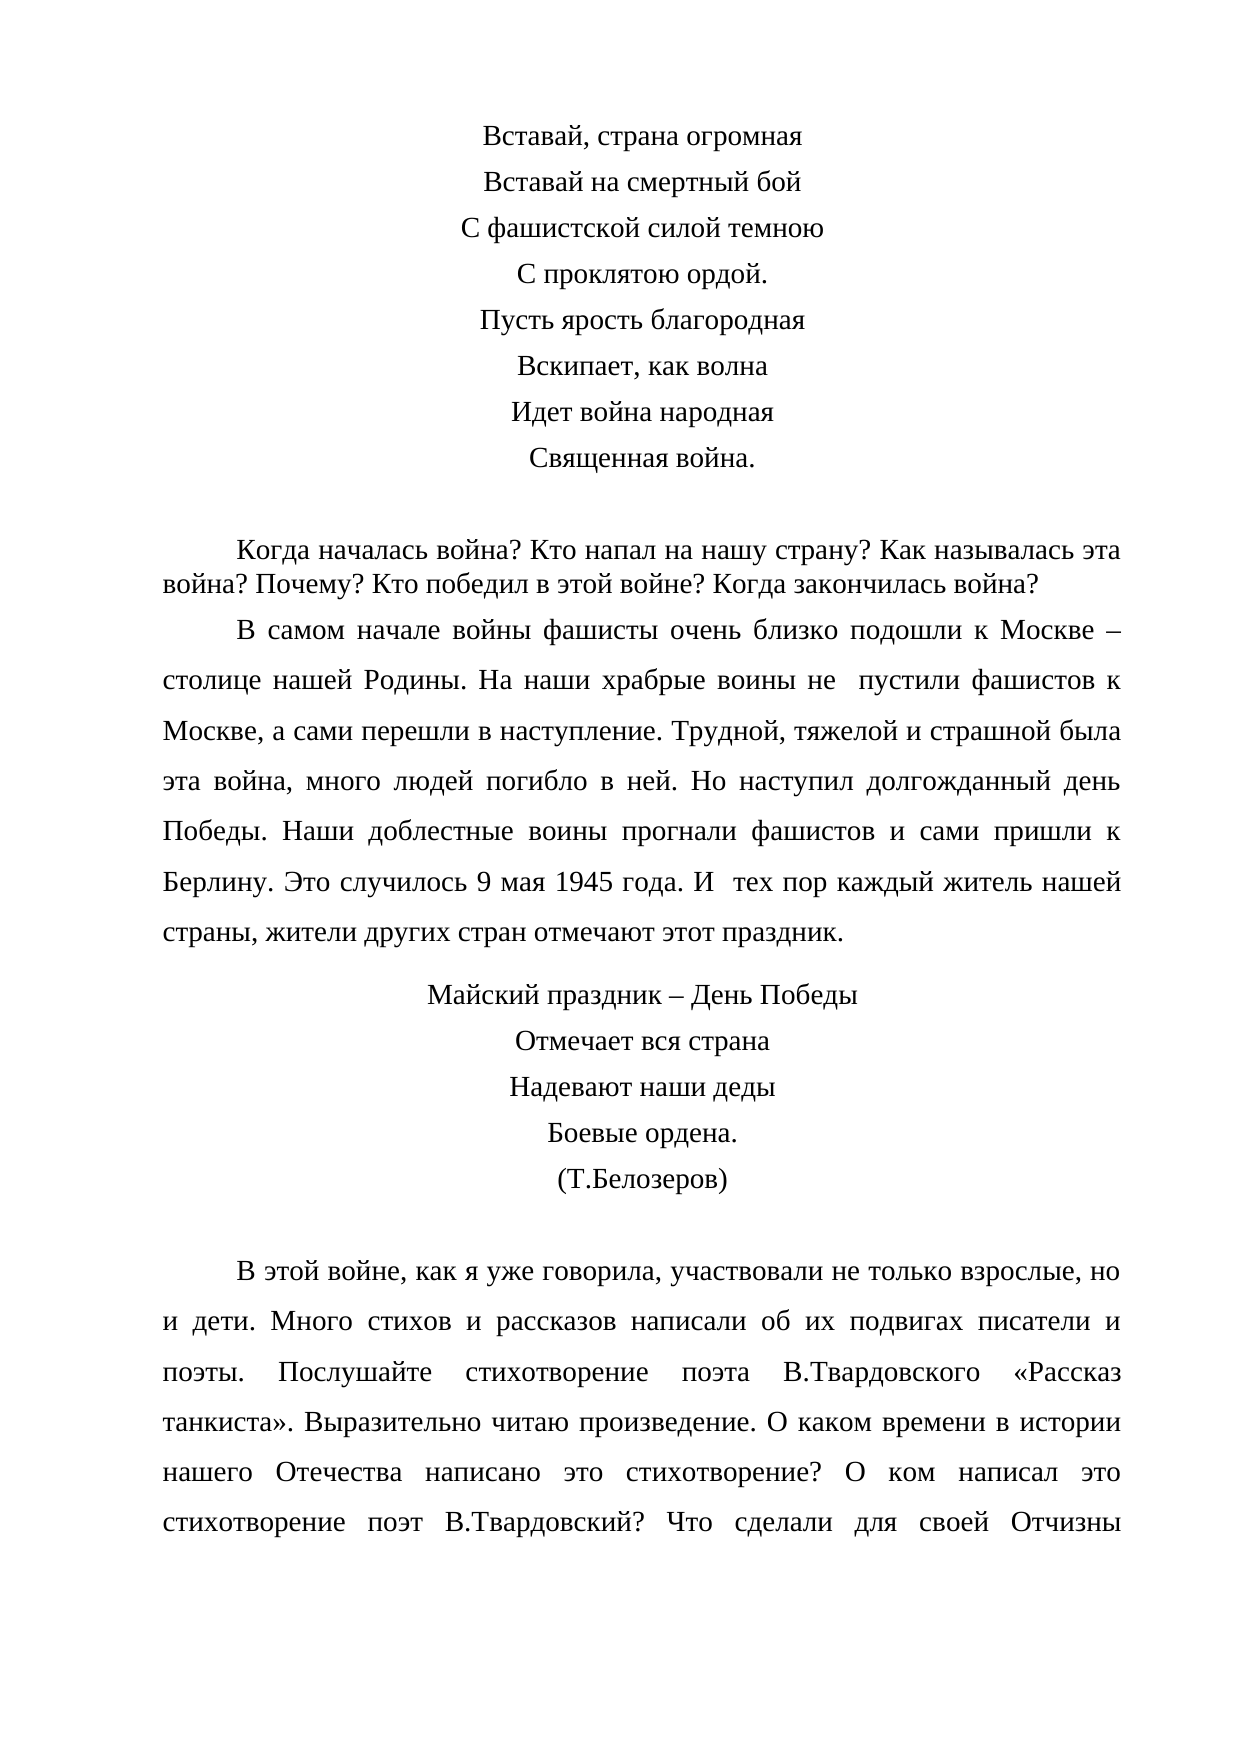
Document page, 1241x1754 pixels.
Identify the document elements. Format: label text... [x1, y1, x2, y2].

text Вставай, страна огромная [162, 118, 1122, 152]
text Когда началась война? Кто напал на нашу страну? Как называлась эта война? Почему? Кто победил в этой войне? Когда закончилась война? [162, 532, 1122, 599]
text Майский праздник – День Победы [162, 977, 1122, 1010]
text Идет война народная [162, 394, 1122, 428]
text С проклятою ордой. [162, 256, 1122, 290]
text Вскипает, как волна [162, 348, 1122, 382]
text Вставай на смертный бой [162, 164, 1122, 198]
text Надевают наши деды [162, 1069, 1122, 1102]
text Отмечает вся страна [162, 1023, 1122, 1056]
text Боевые ордена. [162, 1115, 1122, 1148]
text Священная война. [162, 440, 1122, 474]
text С фашистской силой темною [162, 210, 1122, 244]
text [162, 1253, 1122, 1538]
text Пусть ярость благородная [162, 302, 1122, 336]
text (Т.Белозеров) [162, 1161, 1122, 1194]
text В самом начале войны фашисты очень близко подошли к Москве – столице нашей Родины. На наши храбрые воины не пустили фашистов к Москве, а сами перешли в наступление. Трудной, тяжелой и страшной была эта война, много людей погибло в ней. Но наступил долгожданный день Победы. Наши доблестные воины прогнали фашистов и сами пришли к Берлину. Это случилось 9 мая 1945 года. И тех пор каждый житель нашей страны, жители других стран отмечают этот праздник. [162, 612, 1122, 947]
